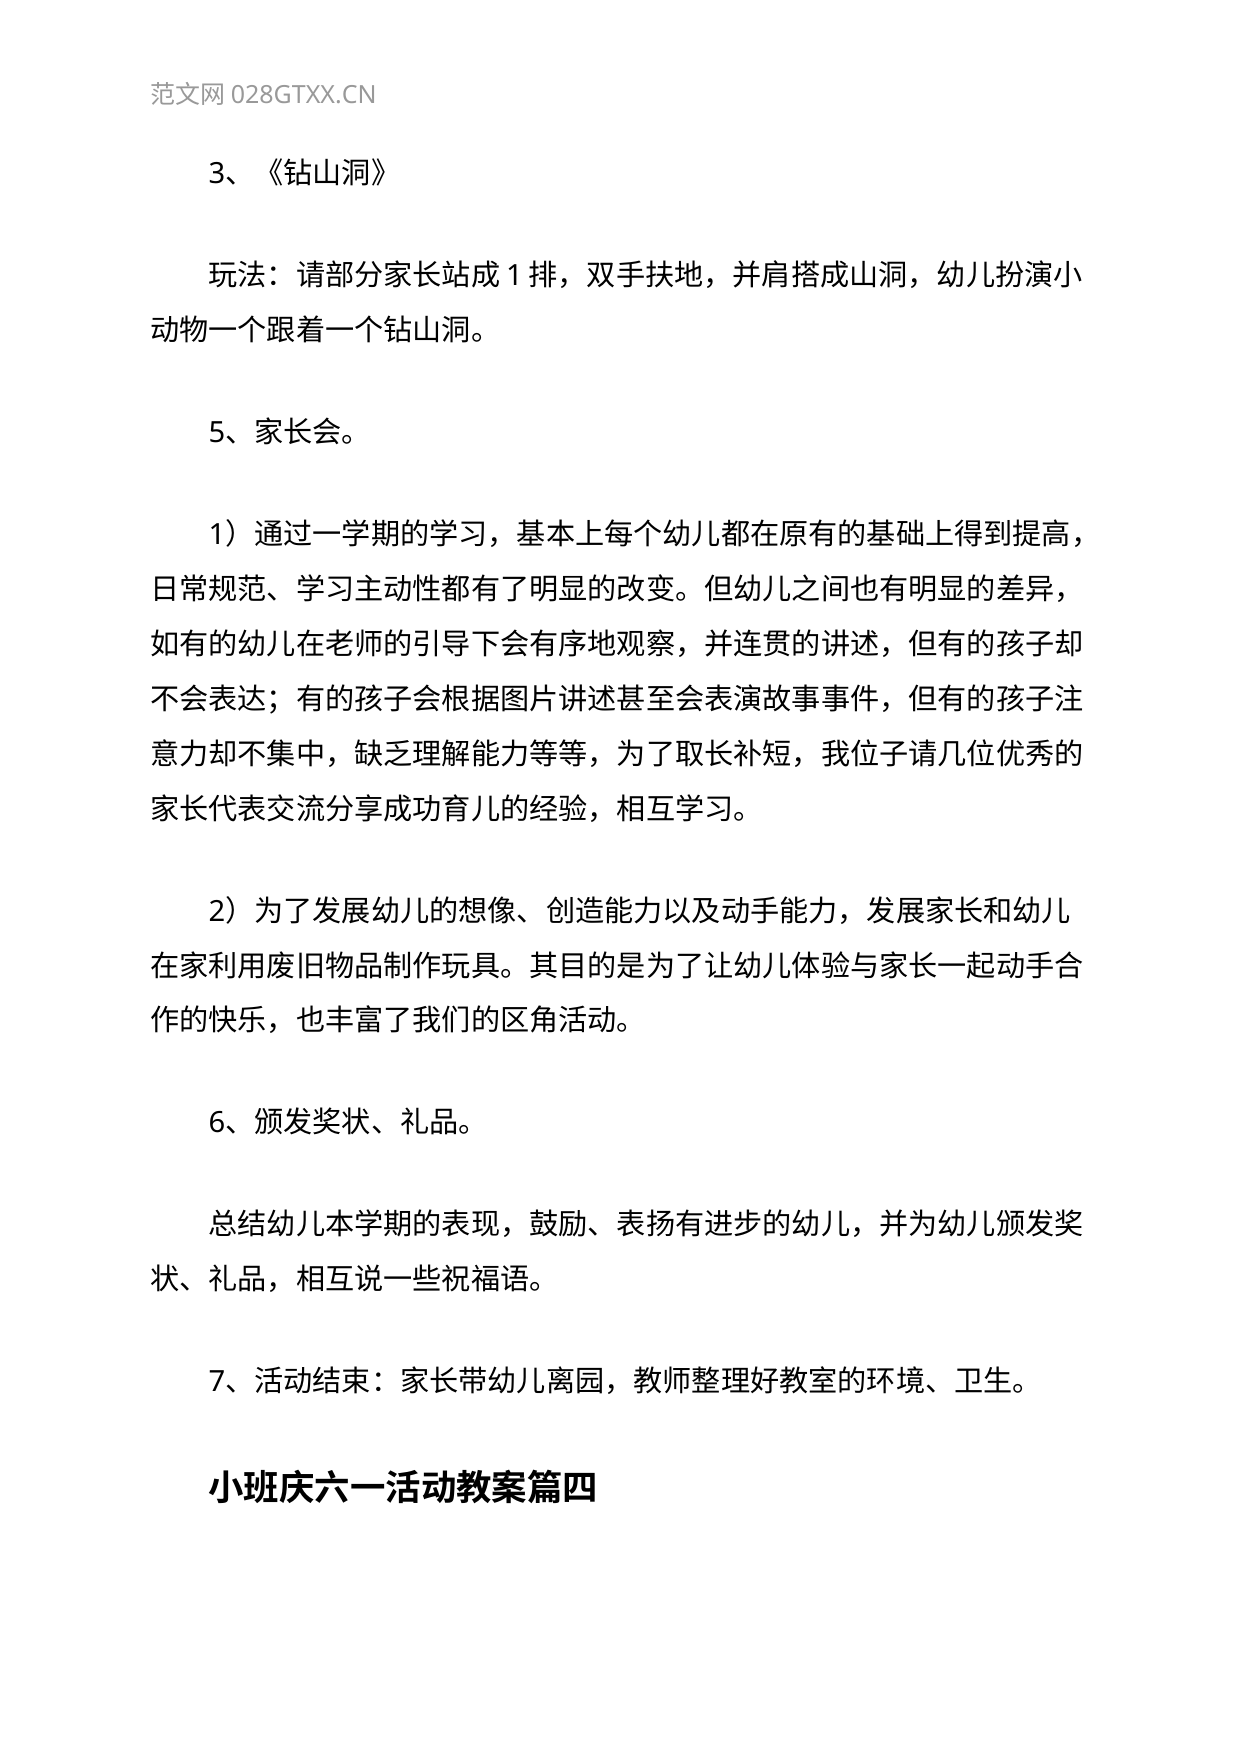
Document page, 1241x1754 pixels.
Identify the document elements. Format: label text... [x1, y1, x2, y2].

text 2）为了发展幼儿的想像、创造能力以及动手能力，发展家长和幼儿在家利用废旧物品制作玩具。其目的是为了让幼儿体验与家长一起动手合作的快乐，也丰富了我们的区角活动。 [150, 887, 1090, 1039]
text 3、《钻山洞》 [150, 150, 1090, 192]
text 总结幼儿本学期的表现，鼓励、表扬有进步的幼儿，并为幼儿颁发奖状、礼品，相互说一些祝福语。 [150, 1201, 1090, 1298]
text 5、家长会。 [150, 409, 1090, 451]
text 小班庆六一活动教案篇四 [150, 1459, 1090, 1511]
text 玩法：请部分家长站成1排，双手扶地，并肩搭成山洞，幼儿扮演小动物一个跟着一个钻山洞。 [150, 252, 1090, 349]
text 7、活动结束：家长带幼儿离园，教师整理好教室的环境、卫生。 [150, 1357, 1090, 1400]
text 1）通过一学期的学习，基本上每个幼儿都在原有的基础上得到提高，日常规范、学习主动性都有了明显的改变。但幼儿之间也有明显的差异，如有的幼儿在老师的引导下会有序地观察，并连贯的讲述，但有的孩子却不会表达；有的孩子会根据图片讲述甚至会表演故事事件，但有的孩子注意力却不集中，缺乏理解能力等等，为了取长补短，我位子请几位优秀的家长代表交流分享成功育儿的经验，相互学习。 [150, 511, 1090, 828]
text 6、颁发奖状、礼品。 [150, 1099, 1090, 1141]
